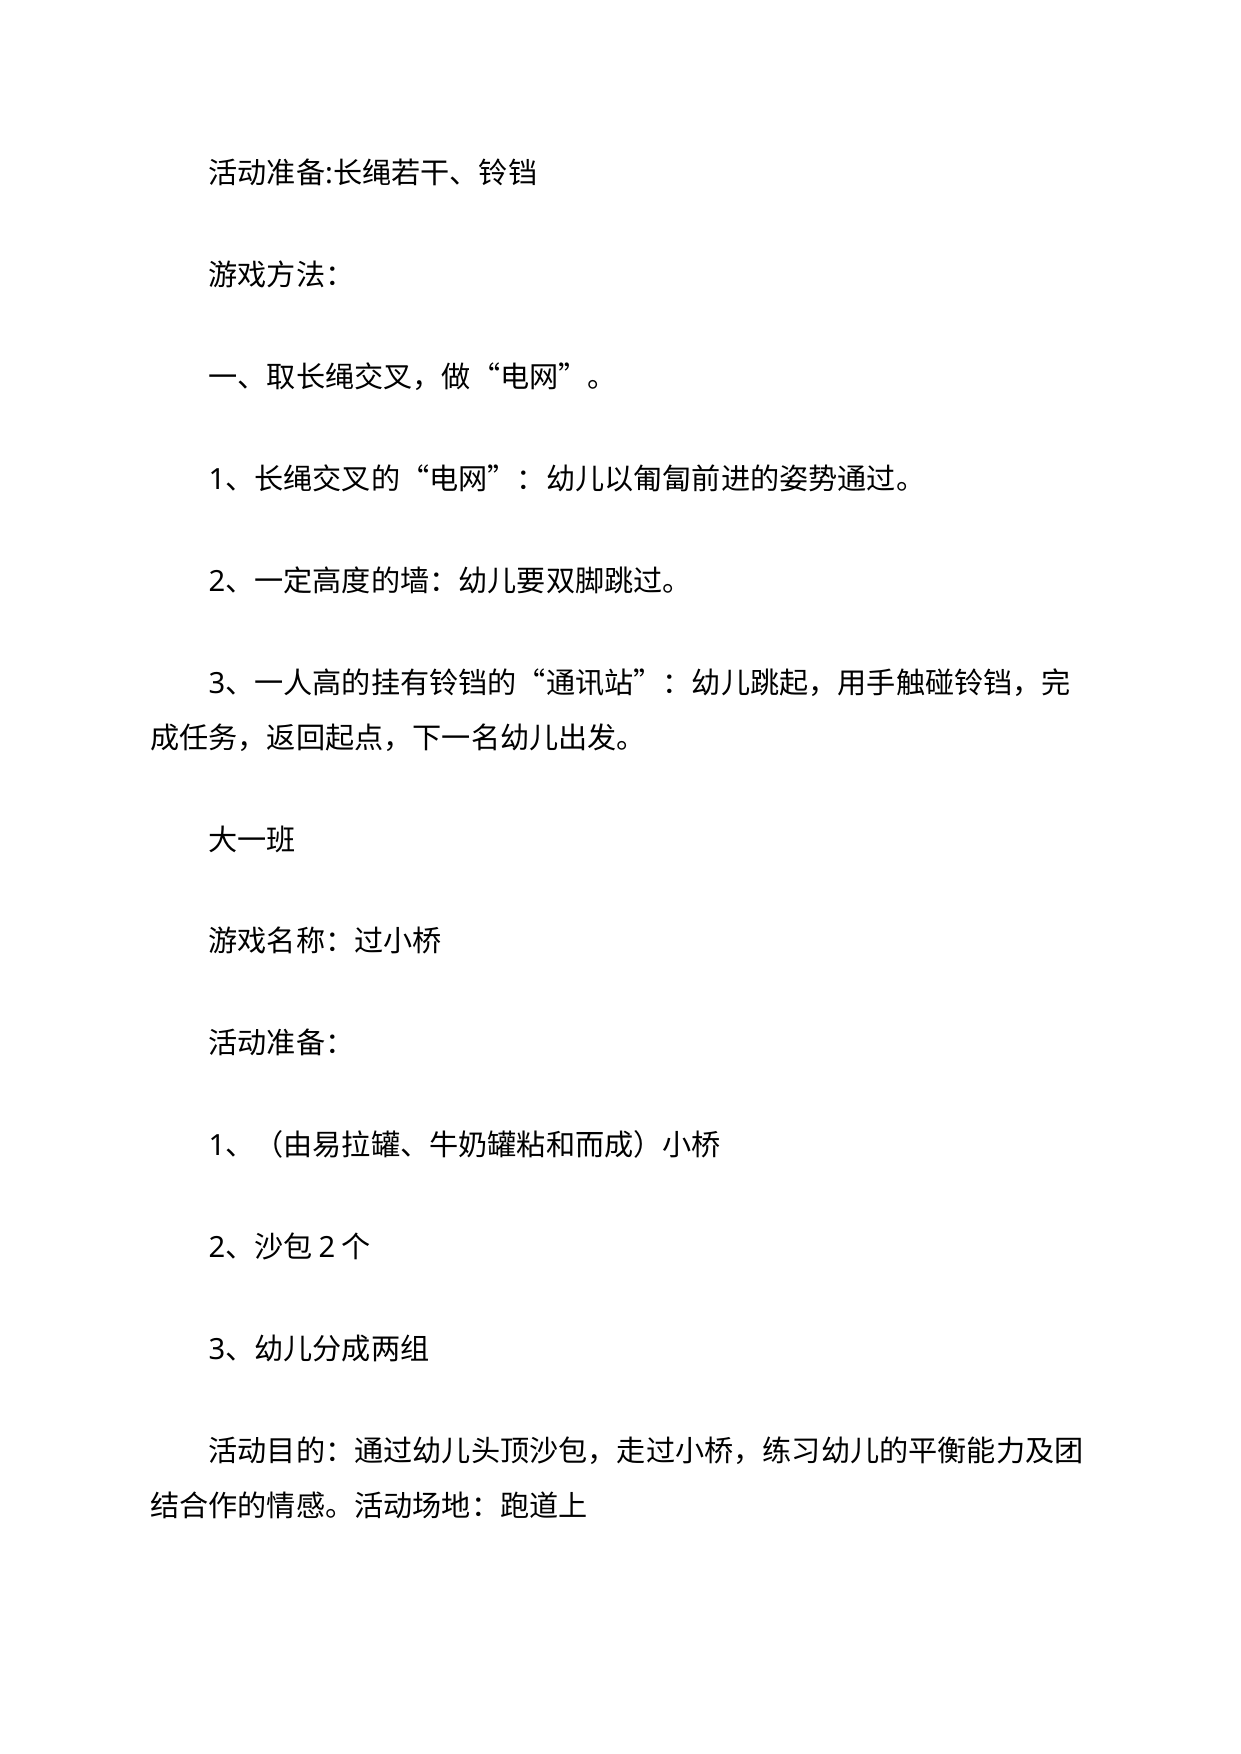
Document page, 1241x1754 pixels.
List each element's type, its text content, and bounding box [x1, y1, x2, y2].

text 3、幼儿分成两组 [150, 1326, 1090, 1368]
text 游戏方法： [150, 252, 1090, 294]
text 3、一人高的挂有铃铛的“通讯站”：幼儿跳起，用手触碰铃铛，完成任务，返回起点，下一名幼儿出发。 [150, 659, 1090, 757]
text 1、长绳交叉的“电网”：幼儿以匍匐前进的姿势通过。 [150, 456, 1090, 498]
text 2、一定高度的墙：幼儿要双脚跳过。 [150, 557, 1090, 600]
text 1、（由易拉罐、牛奶罐粘和而成）小桥 [150, 1122, 1090, 1164]
text 活动准备： [150, 1020, 1090, 1062]
text 大一班 [150, 816, 1090, 858]
text 活动目的：通过幼儿头顶沙包，走过小桥，练习幼儿的平衡能力及团结合作的情感。活动场地：跑道上 [150, 1427, 1090, 1525]
text 一、取长绳交叉，做“电网”。 [150, 354, 1090, 396]
text 2、沙包2个 [150, 1223, 1090, 1266]
text 游戏名称：过小桥 [150, 918, 1090, 960]
text 活动准备:长绳若干、铃铛 [150, 150, 1090, 192]
